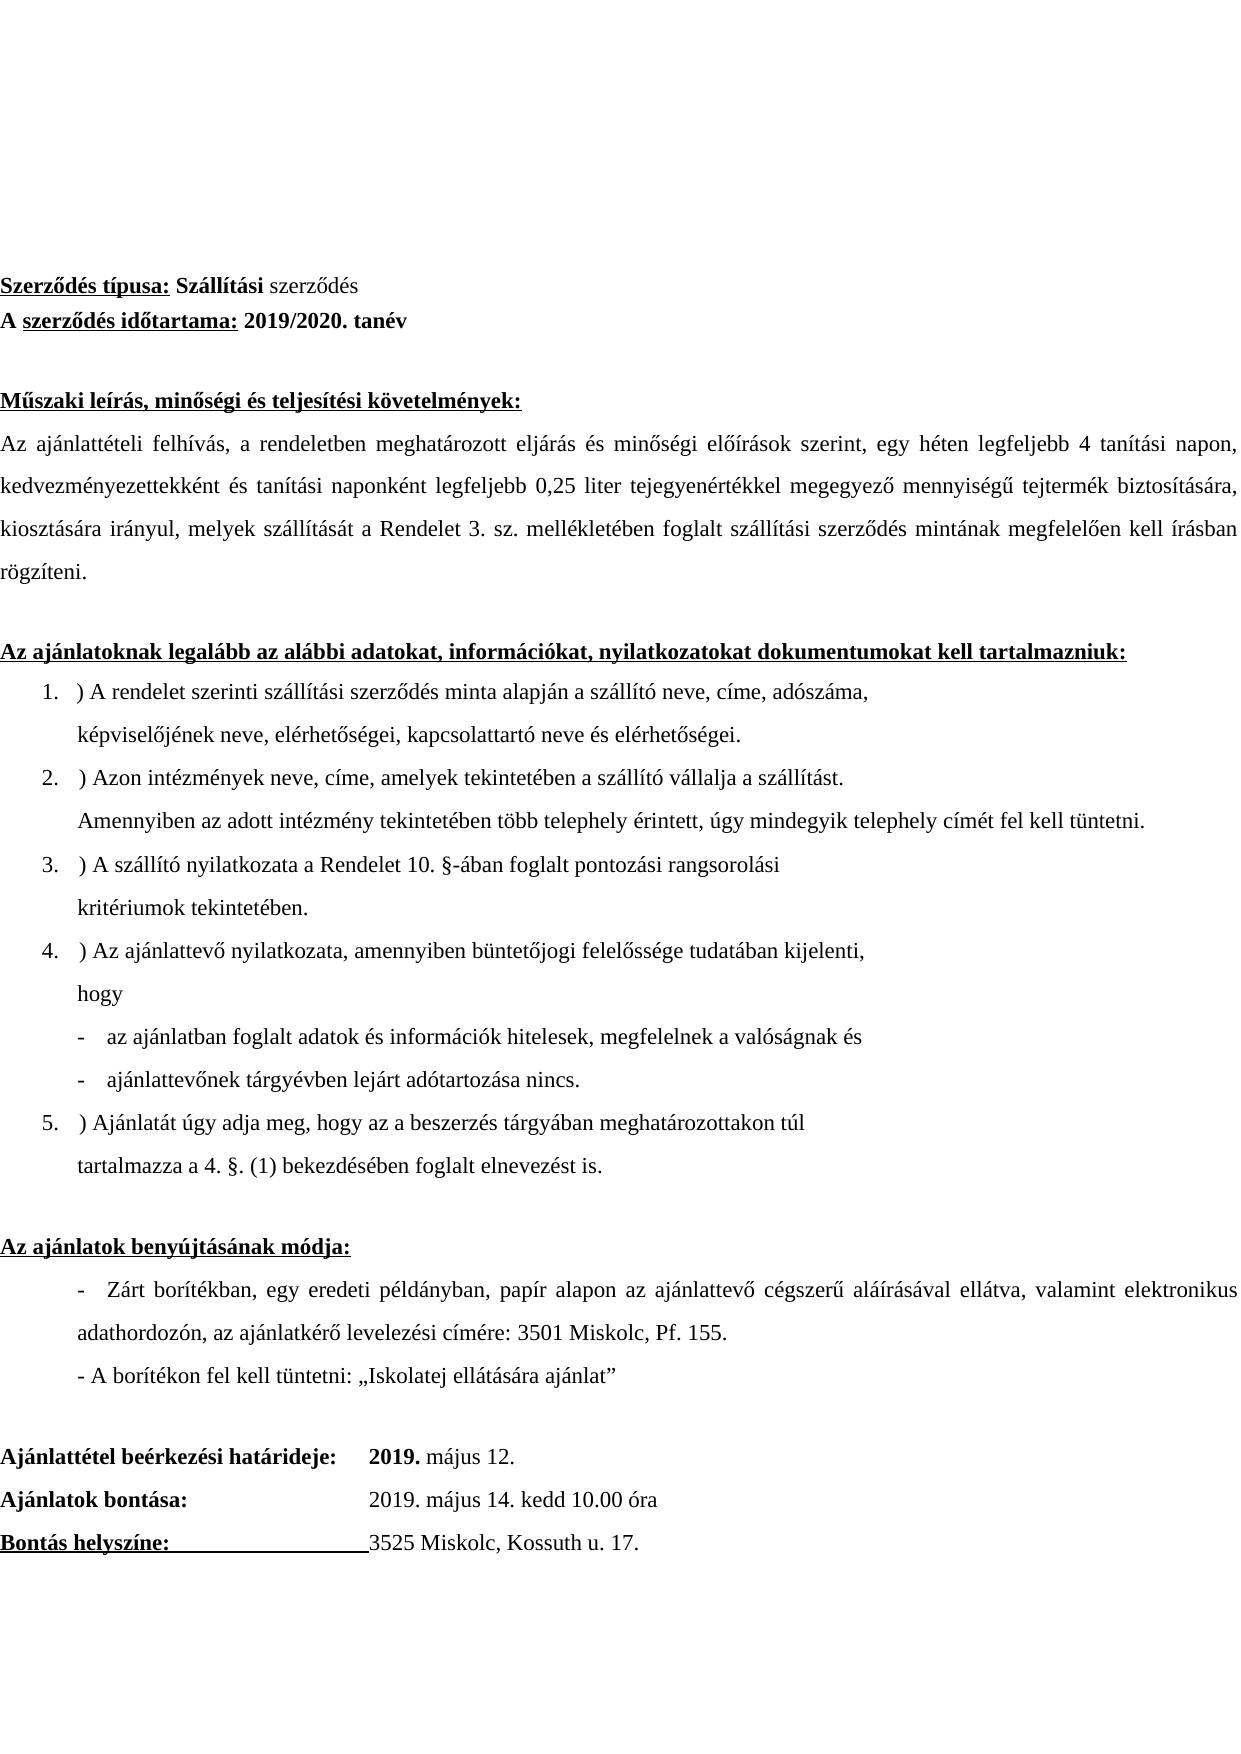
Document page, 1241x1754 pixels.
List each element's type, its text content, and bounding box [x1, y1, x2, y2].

text Az ajánlattételi felhívás, a rendeletben meghatározott eljárás és minőségi előírások szerint, egy héten legfeljebb 4 tanítási napon, kedvezményezettekként és tanítási naponként legfeljebb 0,25 liter tejegyenértékkel megegyező mennyiségű tejtermék biztosítására, kiosztására irányul, melyek szállítását a Rendelet 3. sz. mellékletében foglalt szállítási szerződés mintának megfelelően kell írásban rögzíteni. [0, 417, 1240, 588]
text Az ajánlatoknak legalább az alábbi adatokat, információkat, nyilatkozatokat dokumentumokat kell tartalmazniuk: [0, 637, 1240, 665]
text Bontás helyszíne: 3525 Miskolc, Kossuth u. 17. [0, 1516, 1240, 1558]
list ) Azon intézmények neve, címe, amelyek tekintetében a szállító vállalja a szállítást. [42, 751, 1240, 794]
text Amennyiben az adott intézmény tekintetében több telephely érintett, úgy mindegyik telephely címét fel kell tüntetni. [77, 794, 1240, 837]
text kritériumok tekintetében. [77, 881, 1240, 924]
text Az ajánlatok benyújtásának módja: [0, 1220, 1240, 1263]
text A szerződés időtartama: 2019/2020. tanév [0, 310, 1240, 333]
list Zárt borítékban, egy eredeti példányban, papír alapon az ajánlattevő cégszerű aláírásával ellátva, valamint elektronikus adathordozón, az ajánlatkérő levelezési címére: 3501 Miskolc, Pf. 155. [77, 1263, 1240, 1349]
text Ajánlattétel beérkezési határideje: 2019. május 12. [0, 1430, 948, 1473]
list az ajánlatban foglalt adatok és információk hitelesek, megfelelnek a valóságnak és [77, 1010, 1240, 1053]
text Műszaki leírás, minőségi és teljesítési követelmények: [0, 374, 1240, 417]
text - A borítékon fel kell tüntetni: „Iskolatej ellátására ajánlat” [77, 1349, 1240, 1392]
list ajánlattevőnek tárgyévben lejárt adótartozása nincs. [77, 1053, 1240, 1096]
text Szerződés típusa: Szállítási szerződés [0, 121, 936, 310]
text Ajánlatok bontása: 2019. május 14. kedd 10.00 óra [0, 1473, 948, 1516]
list ) Az ajánlattevő nyilatkozata, amennyiben büntetőjogi felelőssége tudatában kijelenti, [42, 924, 1240, 967]
text tartalmazza a 4. §. (1) bekezdésében foglalt elnevezést is. [77, 1139, 1240, 1182]
list ) Ajánlatát úgy adja meg, hogy az a beszerzés tárgyában meghatározottakon túl [42, 1096, 1240, 1139]
list ) A szállító nyilatkozata a Rendelet 10. §-ában foglalt pontozási rangsorolási [42, 837, 1240, 881]
list ) A rendelet szerinti szállítási szerződés minta alapján a szállító neve, címe, adószáma, [42, 665, 1240, 708]
text képviselőjének neve, elérhetőségei, kapcsolattartó neve és elérhetőségei. [77, 708, 1240, 751]
text hogy [77, 967, 1240, 1010]
